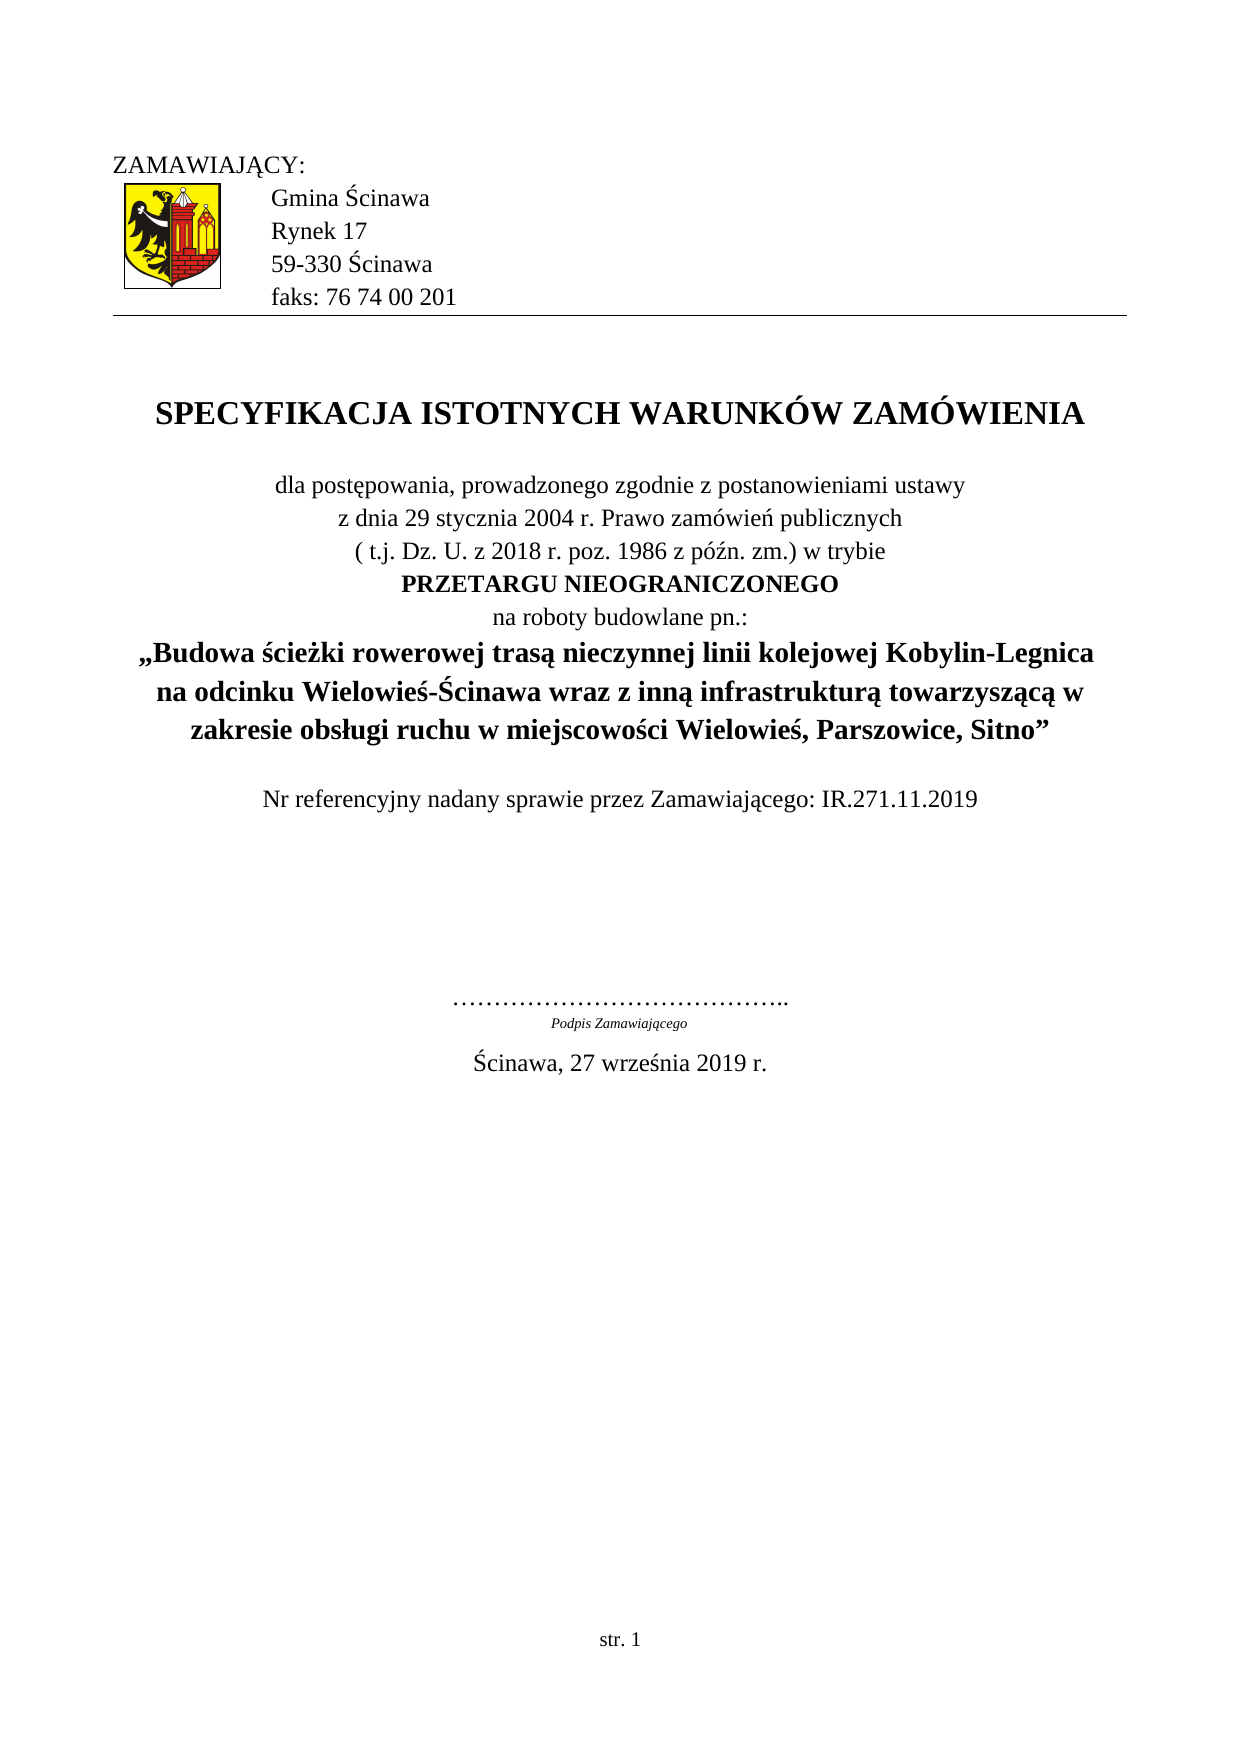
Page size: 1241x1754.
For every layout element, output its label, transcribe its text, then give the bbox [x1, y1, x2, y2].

text PRZETARGU NIEOGRANICZONEGO [112, 569, 1128, 598]
text ………………………………….. [112, 982, 1128, 1011]
text SPECYFIKACJA ISTOTNYCH WARUNKÓW ZAMÓWIENIA [112, 393, 1128, 432]
text Podpis Zamawiającego [112, 1015, 1128, 1044]
text ZAMAWIAJĄCY: [112, 150, 1128, 179]
text Ścinawa, 27 września 2019 r. [112, 1048, 1128, 1077]
table_header Gmina Ścinawa Rynek 17 59-330 Ścinawa faks: 76 74 00 201 [260, 183, 1127, 315]
text Nr referencyjny nadany sprawie przez Zamawiającego: IR.271.11.2019 [112, 784, 1128, 813]
text „Budowa ścieżki rowerowej trasą nieczynnej linii kolejowej Kobylin-Legnica na odcinku Wielowieś-Ścinawa wraz z inną infrastrukturą towarzyszącą w zakresie obsługi ruchu w miejscowości Wielowieś, Parszowice, Sitno” [112, 635, 1128, 746]
text ( t.j. Dz. U. z 2018 r. poz. 1986 z późn. zm.) w trybie [112, 536, 1128, 565]
text dla postępowania, prowadzonego zgodnie z postanowieniami ustawy [112, 470, 1128, 499]
table_header [113, 183, 259, 315]
picture [125, 184, 220, 288]
text na roboty budowlane pn.: [112, 602, 1128, 631]
text z dnia 29 stycznia 2004 r. Prawo zamówień publicznych [112, 503, 1128, 532]
